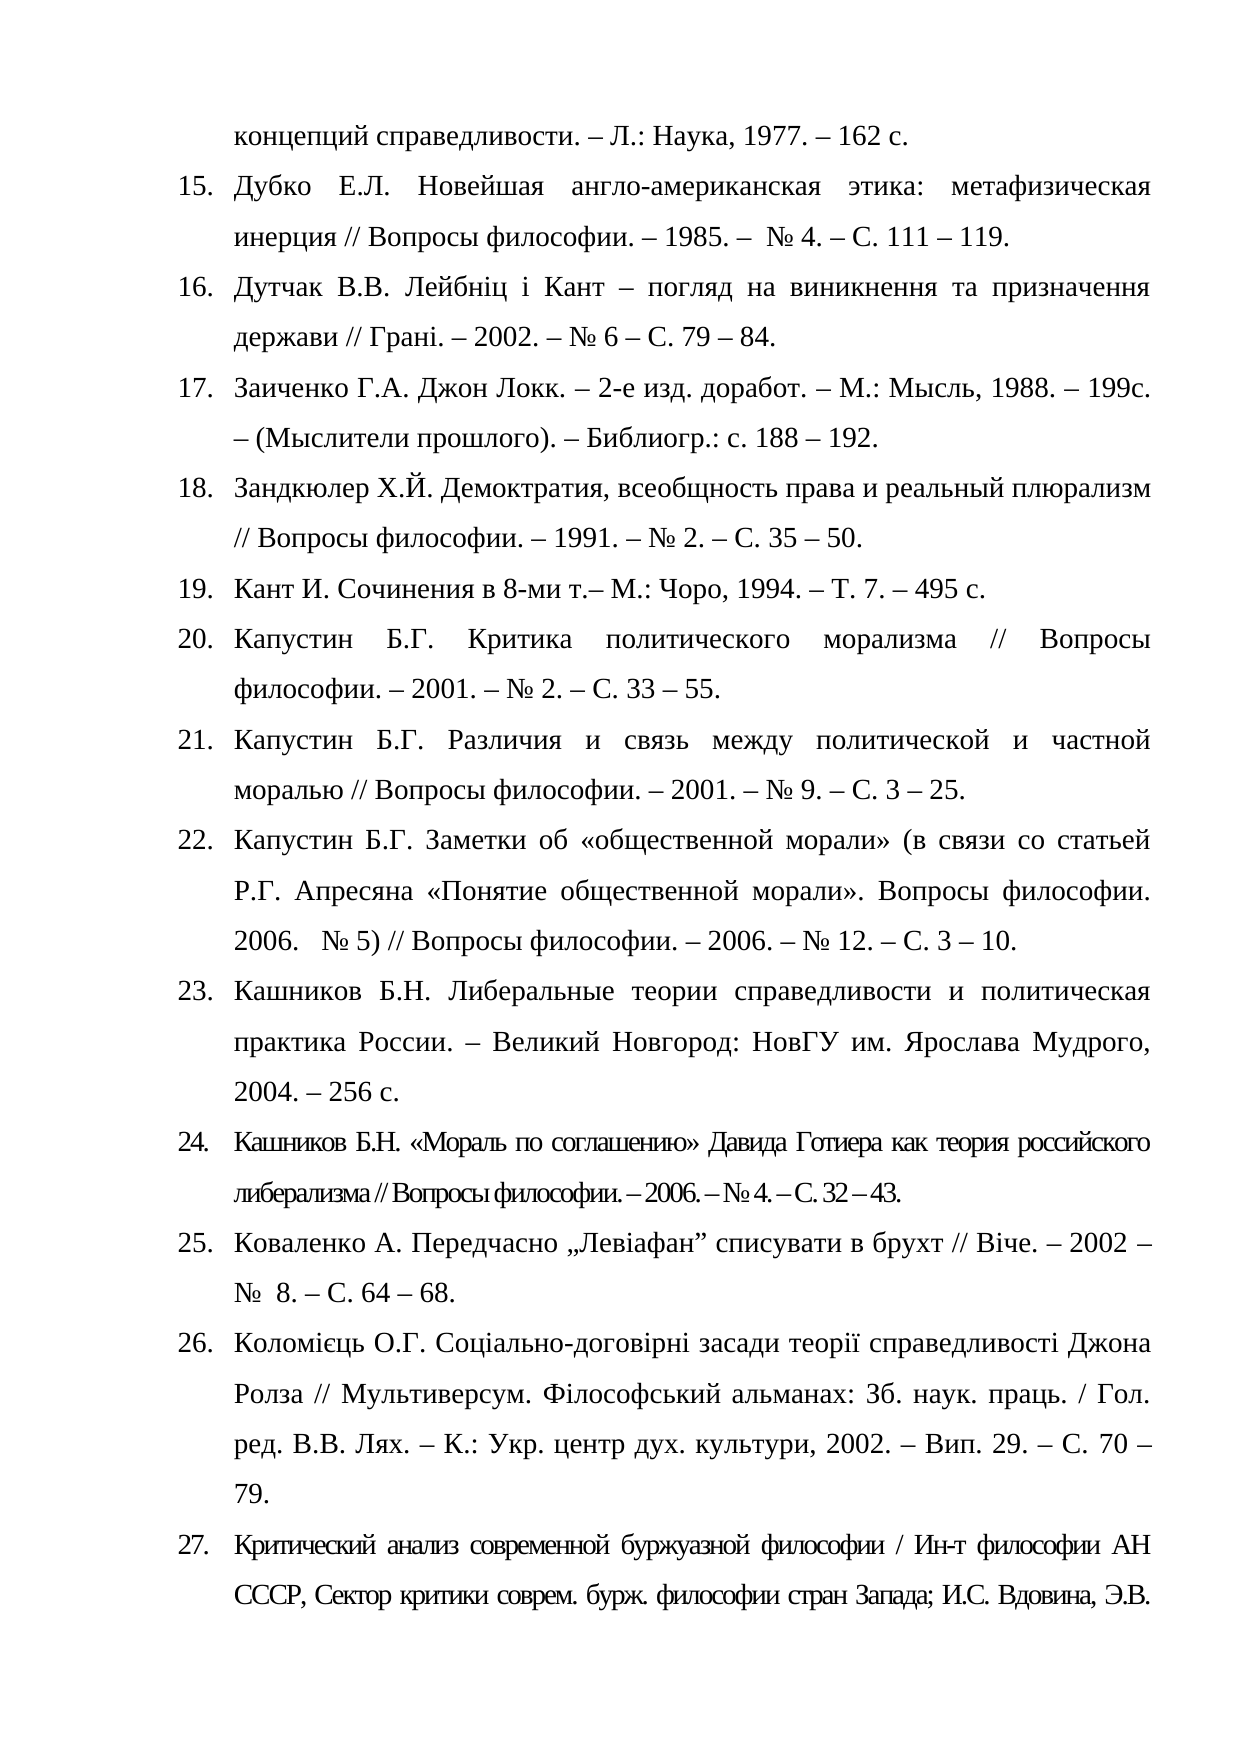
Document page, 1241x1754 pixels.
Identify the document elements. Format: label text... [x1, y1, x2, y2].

list Дубко Е.Л. Новейшая англо-американская этика: метафизическая инерция // Вопросы философии. – 1985. – № 4. – С. 111 – 119. [177, 168, 1152, 252]
list Капустин Б.Г. Заметки об «общественной морали» (в связи со статьей Р.Г. Апресяна «Понятие общественной морали». Вопросы философии. 2006. № 5) // Вопросы философии. – 2006. – № 12. – С. 3 – 10. [177, 822, 1152, 957]
list Кашников Б.Н. Либеральные теории справедливости и политическая практика России. – Великий Новгород: НовГУ им. Ярослава Мудрого, 2004. – 256 с. [177, 973, 1152, 1108]
list Дутчак В.В. Лейбніц і Кант – погляд на виникнення та призначення держави // Грані. – 2002. – № 6 – С. 79 – 84. [177, 269, 1152, 353]
list Капустин Б.Г. Критика политического морализма // Вопросы философии. – 2001. – № 2. – С. 33 – 55. [177, 621, 1152, 705]
list Коваленко А. Передчасно „Левіафан” списувати в брухт // Віче. – 2002 – № 8. – С. 64 – 68. [177, 1225, 1152, 1309]
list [177, 1527, 1152, 1611]
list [177, 118, 1152, 152]
list Коломієць О.Г. Соціально-договірні засади теорії справедливості Джона Ролза // Мультиверсум. Філософський альманах: Зб. наук. праць. / Гол. ред. В.В. Лях. – К.: Укр. центр дух. культури, 2002. – Вип. 29. – С. 70 – 79. [177, 1326, 1152, 1510]
list Заиченко Г.А. Джон Локк. – 2-е изд. доработ. – М.: Мысль, 1988. – 199с. – (Мыслители прошлого). – Библиогр.: с. 188 – 192. [177, 370, 1152, 453]
list Кашников Б.Н. «Мораль по соглашению» Давида Готиера как теория российского либерализма // Вопросы философии. – 2006. – № 4. – С. 32 – 43. [177, 1124, 1152, 1208]
list Зандкюлер Х.Й. Демоктратия, всеобщность права и реальный плюрализм // Вопросы философии. – 1991. – № 2. – С. 35 – 50. [177, 470, 1152, 554]
list Капустин Б.Г. Различия и связь между политической и частной моралью // Вопросы философии. – 2001. – № 9. – С. 3 – 25. [177, 722, 1152, 806]
list Кант И. Сочинения в 8-ми т.– М.: Чоро, 1994. – Т. 7. – 495 с. [177, 571, 1152, 604]
